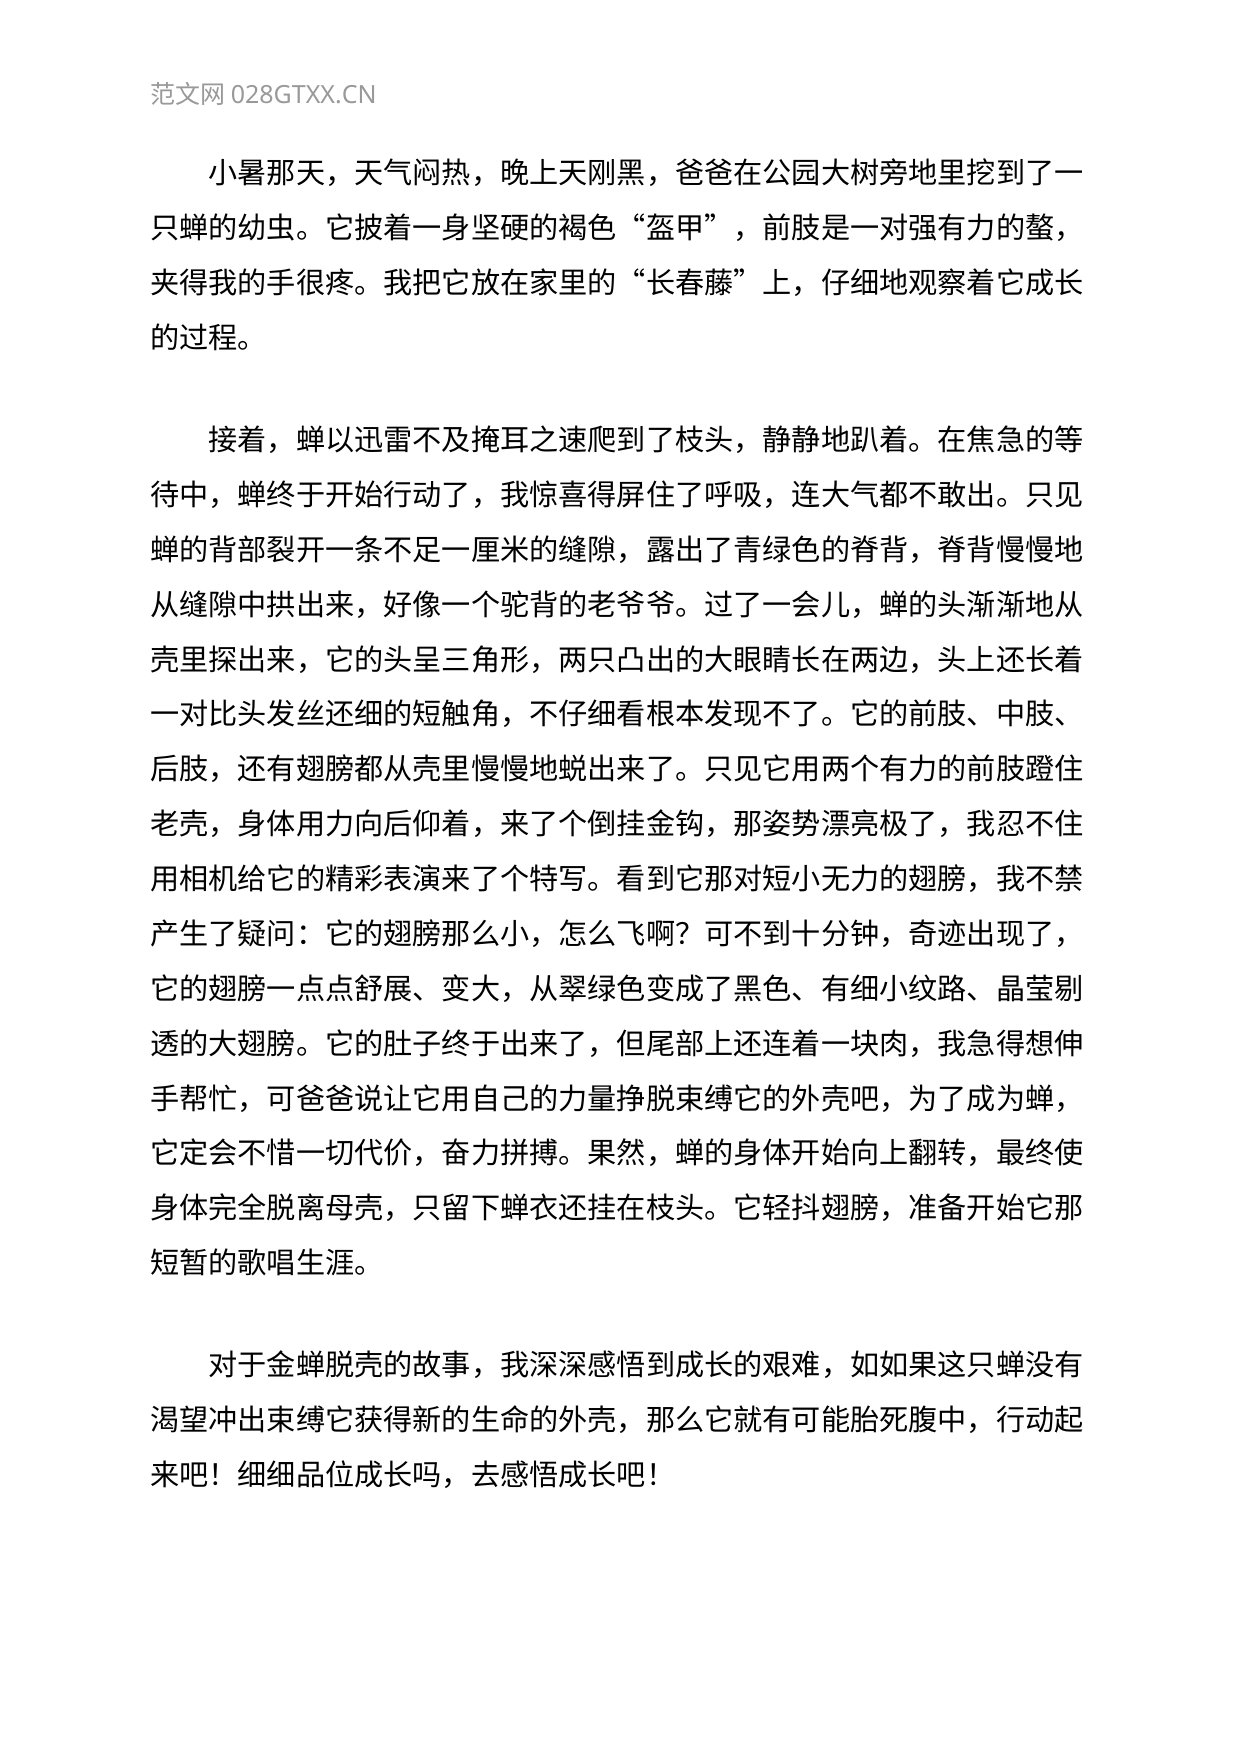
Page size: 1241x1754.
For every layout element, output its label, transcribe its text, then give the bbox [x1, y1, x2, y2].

text 对于金蝉脱壳的故事，我深深感悟到成长的艰难，如如果这只蝉没有渴望冲出束缚它获得新的生命的外壳，那么它就有可能胎死腹中，行动起来吧！细细品位成长吗，去感悟成长吧！ [150, 1342, 1090, 1494]
text 小暑那天，天气闷热，晚上天刚黑，爸爸在公园大树旁地里挖到了一只蝉的幼虫。它披着一身坚硬的褐色“盔甲”，前肢是一对强有力的螯，夹得我的手很疼。我把它放在家里的“长春藤”上，仔细地观察着它成长的过程。 [150, 150, 1090, 357]
text 接着，蝉以迅雷不及掩耳之速爬到了枝头，静静地趴着。在焦急的等待中，蝉终于开始行动了，我惊喜得屏住了呼吸，连大气都不敢出。只见蝉的背部裂开一条不足一厘米的缝隙，露出了青绿色的脊背，脊背慢慢地从缝隙中拱出来，好像一个驼背的老爷爷。过了一会儿，蝉的头渐渐地从壳里探出来，它的头呈三角形，两只凸出的大眼睛长在两边，头上还长着一对比头发丝还细的短触角，不仔细看根本发现不了。它的前肢、中肢、后肢，还有翅膀都从壳里慢慢地蜕出来了。只见它用两个有力的前肢蹬住老壳，身体用力向后仰着，来了个倒挂金钩，那姿势漂亮极了，我忍不住用相机给它的精彩表演来了个特写。看到它那对短小无力的翅膀，我不禁产生了疑问：它的翅膀那么小，怎么飞啊？可不到十分钟，奇迹出现了，它的翅膀一点点舒展、变大，从翠绿色变成了黑色、有细小纹路、晶莹剔透的大翅膀。它的肚子终于出来了，但尾部上还连着一块肉，我急得想伸手帮忙，可爸爸说让它用自己的力量挣脱束缚它的外壳吧，为了成为蝉，它定会不惜一切代价，奋力拼搏。果然，蝉的身体开始向上翻转，最终使身体完全脱离母壳，只留下蝉衣还挂在枝头。它轻抖翅膀，准备开始它那短暂的歌唱生涯。 [150, 416, 1090, 1282]
